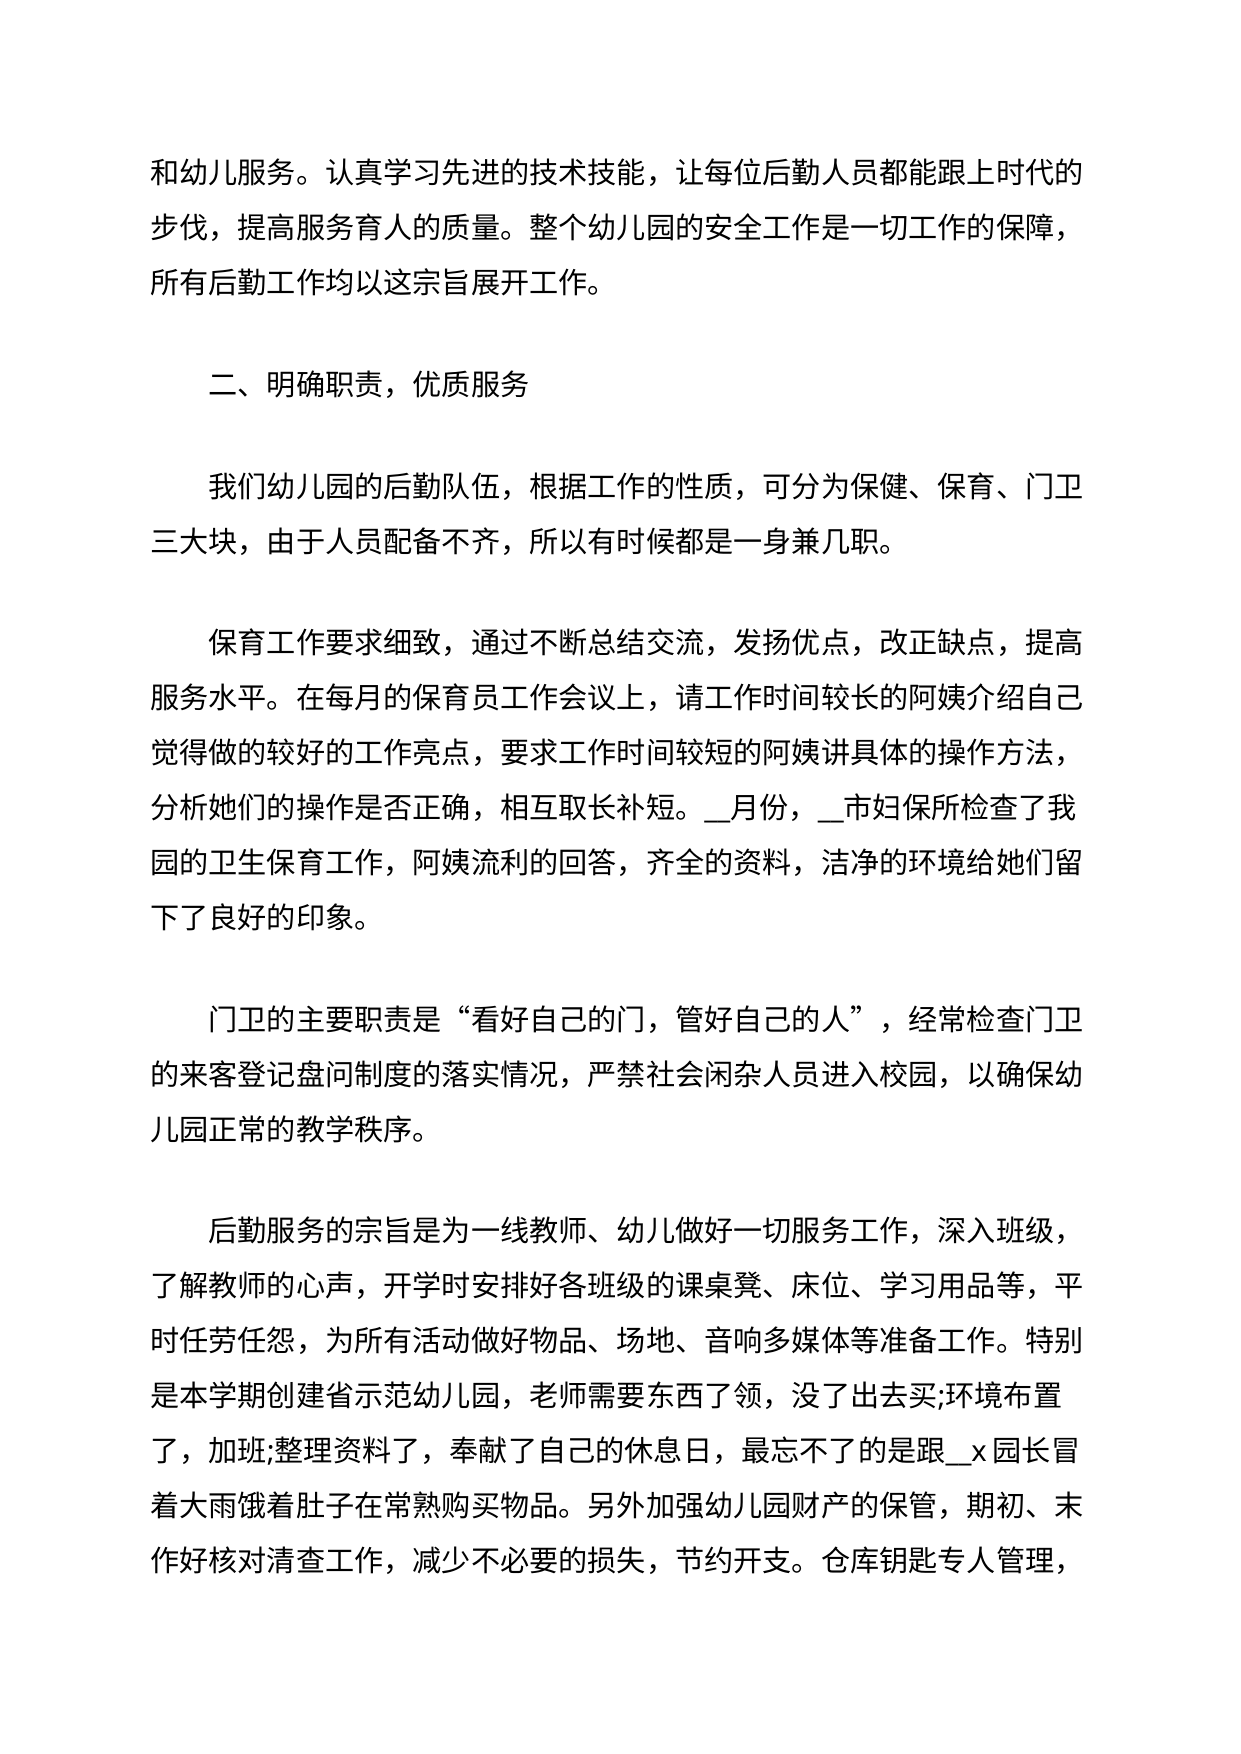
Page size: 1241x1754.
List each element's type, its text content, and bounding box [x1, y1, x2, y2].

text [150, 1208, 1090, 1580]
text 二、明确职责，优质服务 [150, 362, 1090, 404]
text 保育工作要求细致，通过不断总结交流，发扬优点，改正缺点，提高服务水平。在每月的保育员工作会议上，请工作时间较长的阿姨介绍自己觉得做的较好的工作亮点，要求工作时间较短的阿姨讲具体的操作方法，分析她们的操作是否正确，相互取长补短。__月份，__市妇保所检查了我园的卫生保育工作，阿姨流利的回答，齐全的资料，洁净的环境给她们留下了良好的印象。 [150, 620, 1090, 937]
text 我们幼儿园的后勤队伍，根据工作的性质，可分为保健、保育、门卫三大块，由于人员配备不齐，所以有时候都是一身兼几职。 [150, 463, 1090, 561]
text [150, 150, 1090, 302]
text 门卫的主要职责是“看好自己的门，管好自己的人”，经常检查门卫的来客登记盘问制度的落实情况，严禁社会闲杂人员进入校园，以确保幼儿园正常的教学秩序。 [150, 996, 1090, 1148]
